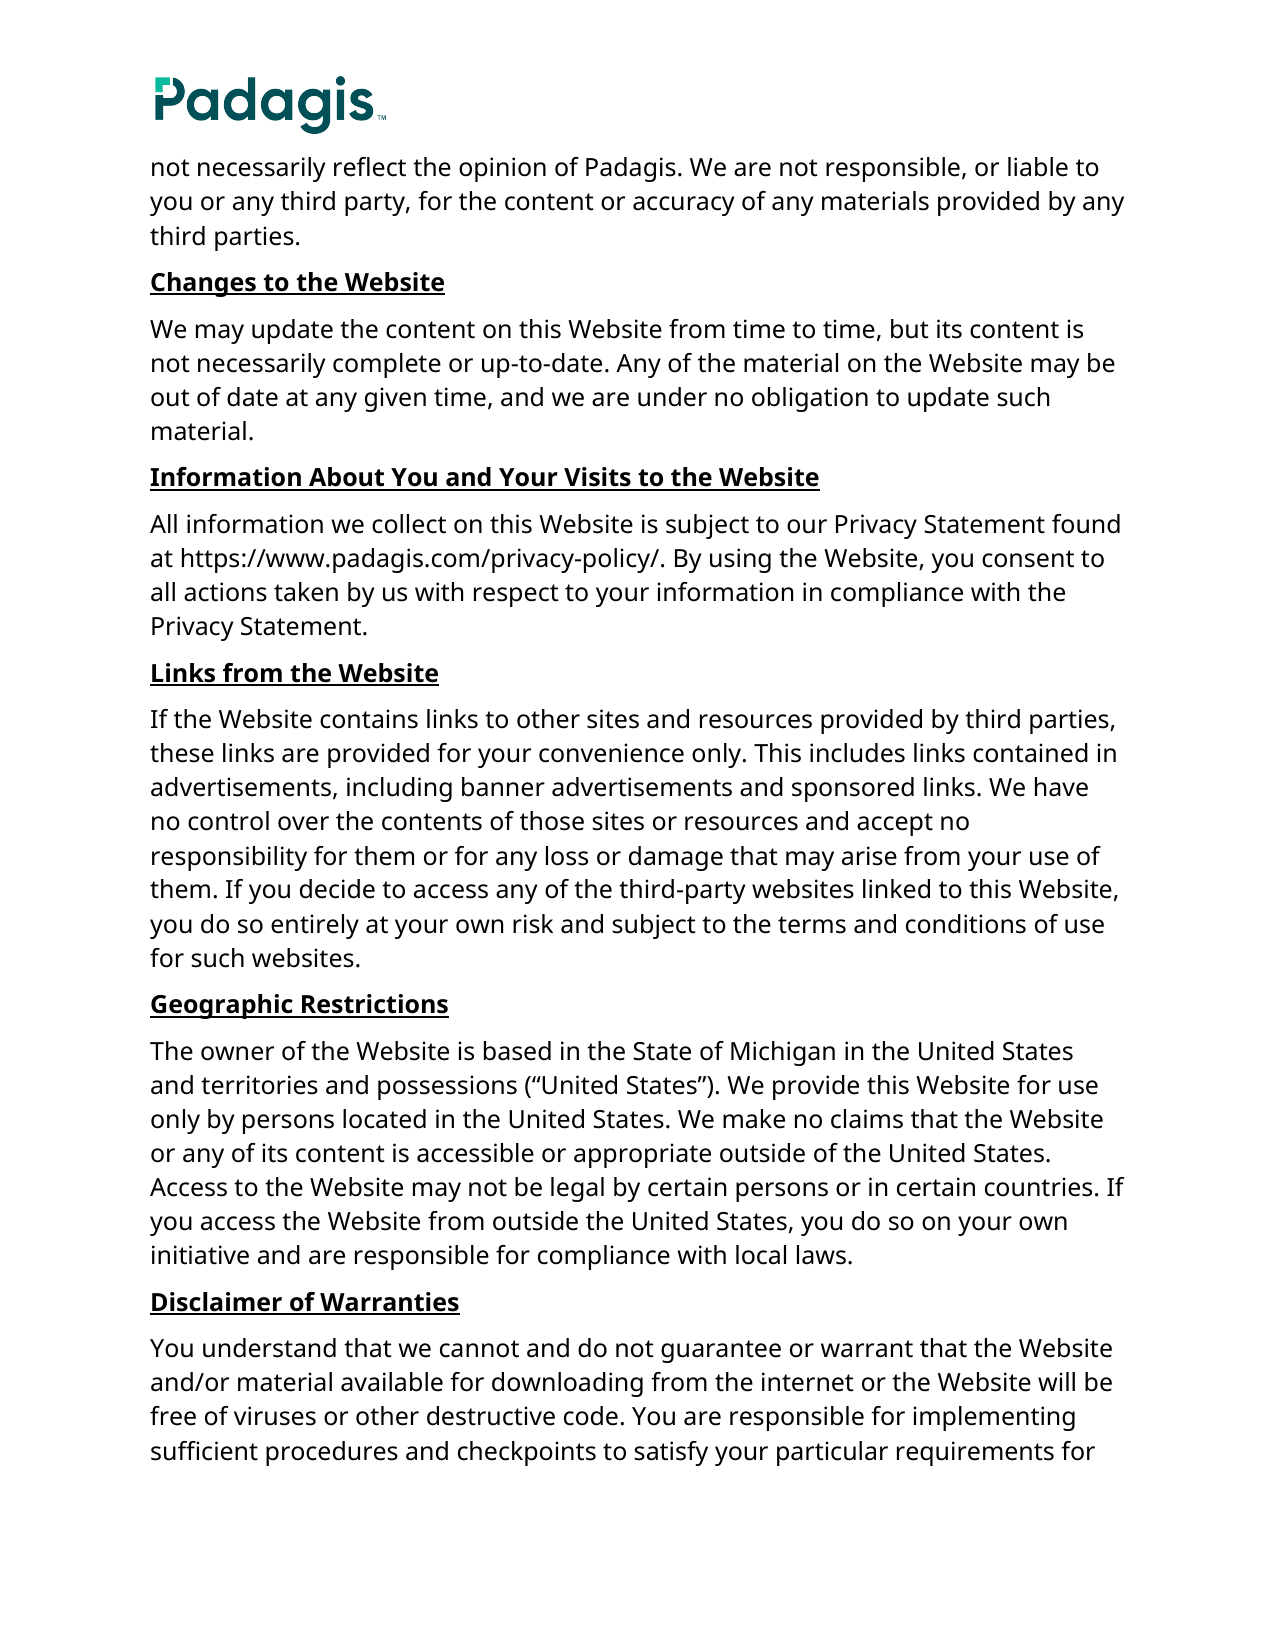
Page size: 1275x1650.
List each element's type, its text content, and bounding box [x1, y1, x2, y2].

text We may update the content on this Website from time to time, but its content is not necessarily complete or up-to-date. Any of the material on the Website may be out of date at any given time, and we are under no obligation to update such material. [150, 311, 1125, 447]
picture [150, 75, 391, 136]
text Changes to the Website [150, 265, 1125, 299]
text Links from the Website [150, 655, 1125, 689]
text Geographic Restrictions [150, 987, 1125, 1021]
text The owner of the Website is based in the State of Michigan in the United States and territories and possessions (“United States”). We provide this Website for use only by persons located in the United States. We make no claims that the Website or any of its content is accessible or appropriate outside of the United States. Access to the Website may not be legal by certain persons or in certain countries. If you access the Website from outside the United States, you do so on your own initiative and are responsible for compliance with local laws. [150, 1033, 1125, 1272]
text If the Website contains links to other sites and resources provided by third parties, these links are provided for your convenience only. This includes links contained in advertisements, including banner advertisements and sponsored links. We have no control over the contents of those sites or resources and accept no responsibility for them or for any loss or damage that may arise from your use of them. If you decide to access any of the third-party websites linked to this Website, you do so entirely at your own risk and subject to the terms and conditions of use for such websites. [150, 702, 1125, 974]
text Disclaimer of Warranties [150, 1284, 1125, 1318]
text Information About You and Your Visits to the Website [150, 460, 1125, 494]
text All information we collect on this Website is subject to our Privacy Statement found at https://www.padagis.com/privacy-policy/. By using the Website, you consent to all actions taken by us with respect to your information in compliance with the Privacy Statement. [150, 507, 1125, 643]
